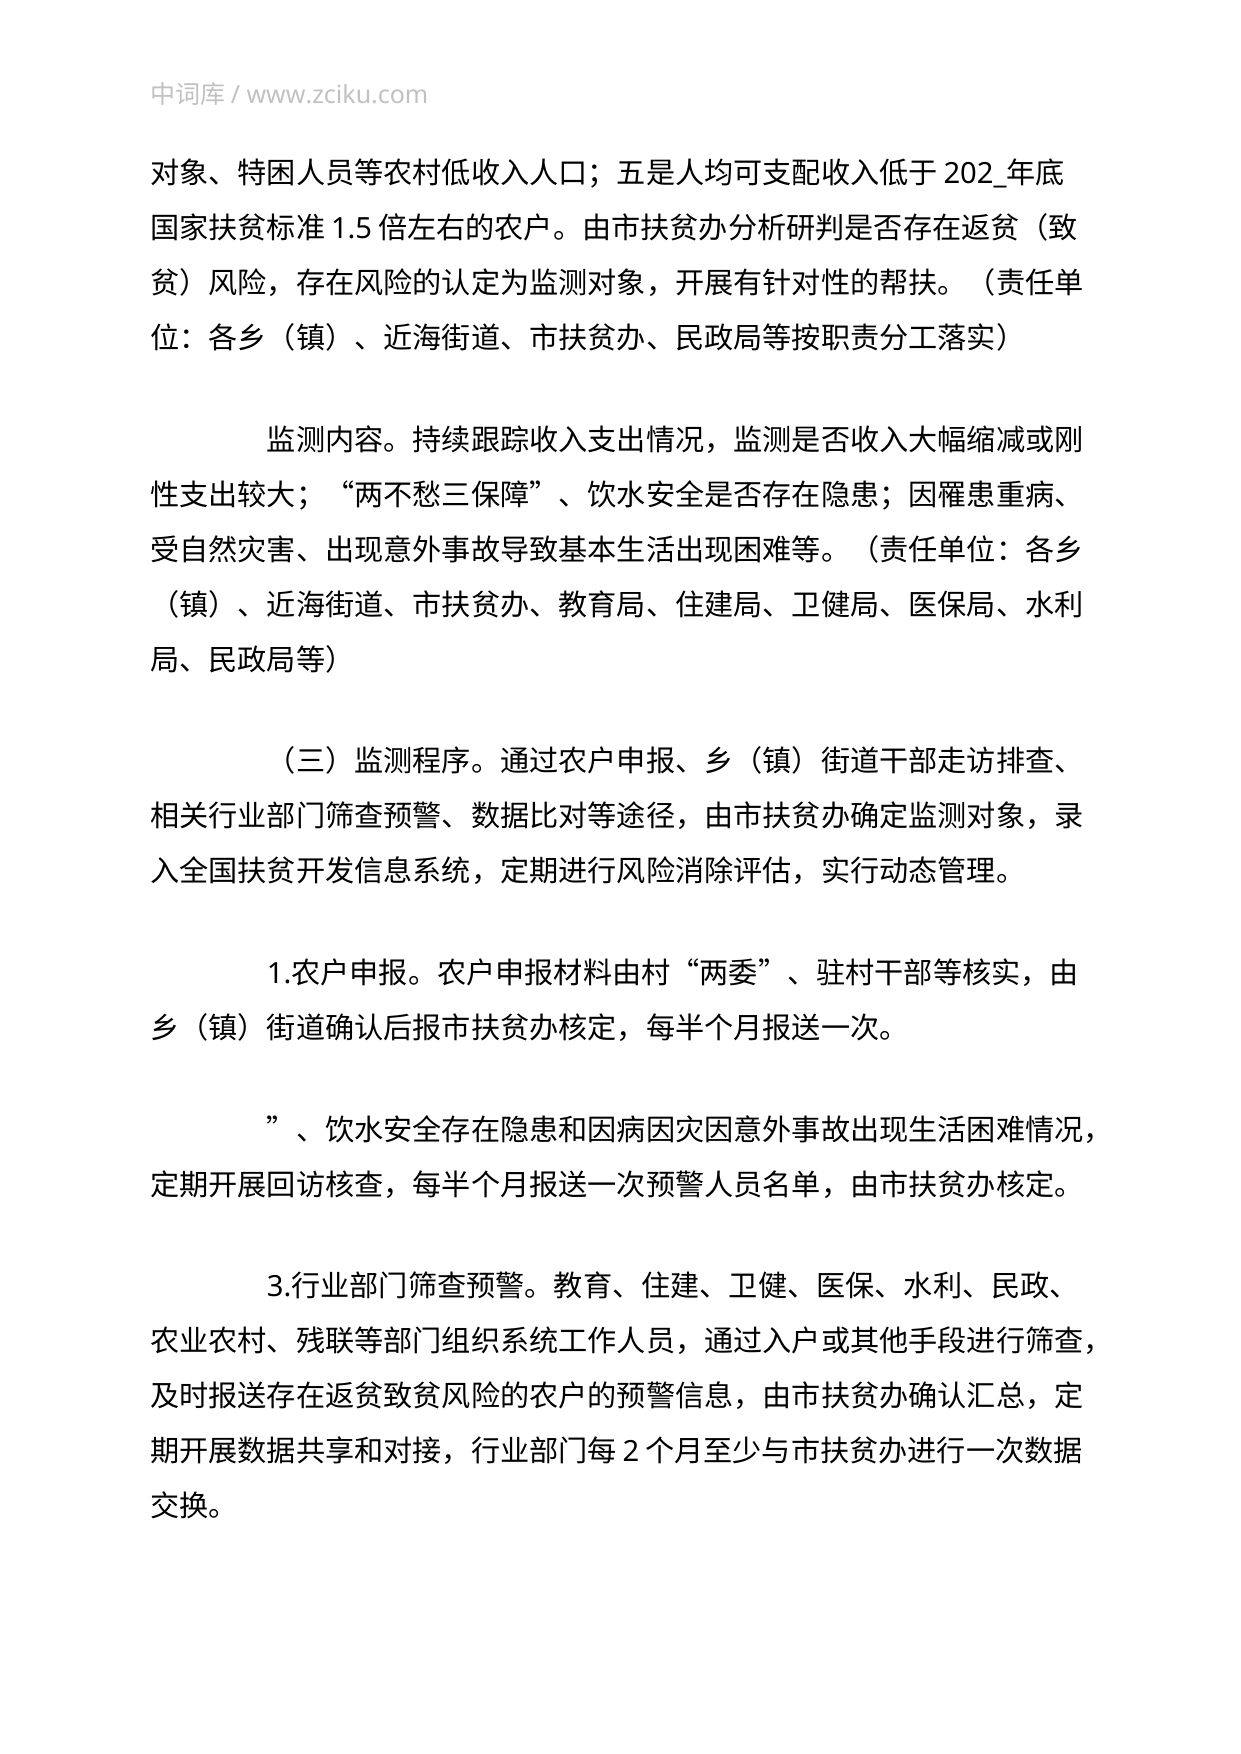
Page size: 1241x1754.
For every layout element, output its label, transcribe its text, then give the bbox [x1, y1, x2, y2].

text ”、饮水安全存在隐患和因病因灾因意外事故出现生活困难情况，定期开展回访核查，每半个月报送一次预警人员名单，由市扶贫办核定。 [150, 1106, 1090, 1203]
text 监测内容。持续跟踪收入支出情况，监测是否收入大幅缩减或刚性支出较大；“两不愁三保障”、饮水安全是否存在隐患；因罹患重病、受自然灾害、出现意外事故导致基本生活出现困难等。（责任单位：各乡（镇）、近海街道、市扶贫办、教育局、住建局、卫健局、医保局、水利局、民政局等） [150, 417, 1090, 678]
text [150, 150, 1090, 357]
text 1.农户申报。农户申报材料由村“两委”、驻村干部等核实，由乡（镇）街道确认后报市扶贫办核定，每半个月报送一次。 [150, 949, 1090, 1047]
text 3.行业部门筛查预警。教育、住建、卫健、医保、水利、民政、农业农村、残联等部门组织系统工作人员，通过入户或其他手段进行筛查，及时报送存在返贫致贫风险的农户的预警信息，由市扶贫办确认汇总，定期开展数据共享和对接，行业部门每2个月至少与市扶贫办进行一次数据交换。 [150, 1263, 1090, 1525]
text （三）监测程序。通过农户申报、乡（镇）街道干部走访排查、相关行业部门筛查预警、数据比对等途径，由市扶贫办确定监测对象，录入全国扶贫开发信息系统，定期进行风险消除评估，实行动态管理。 [150, 738, 1090, 890]
